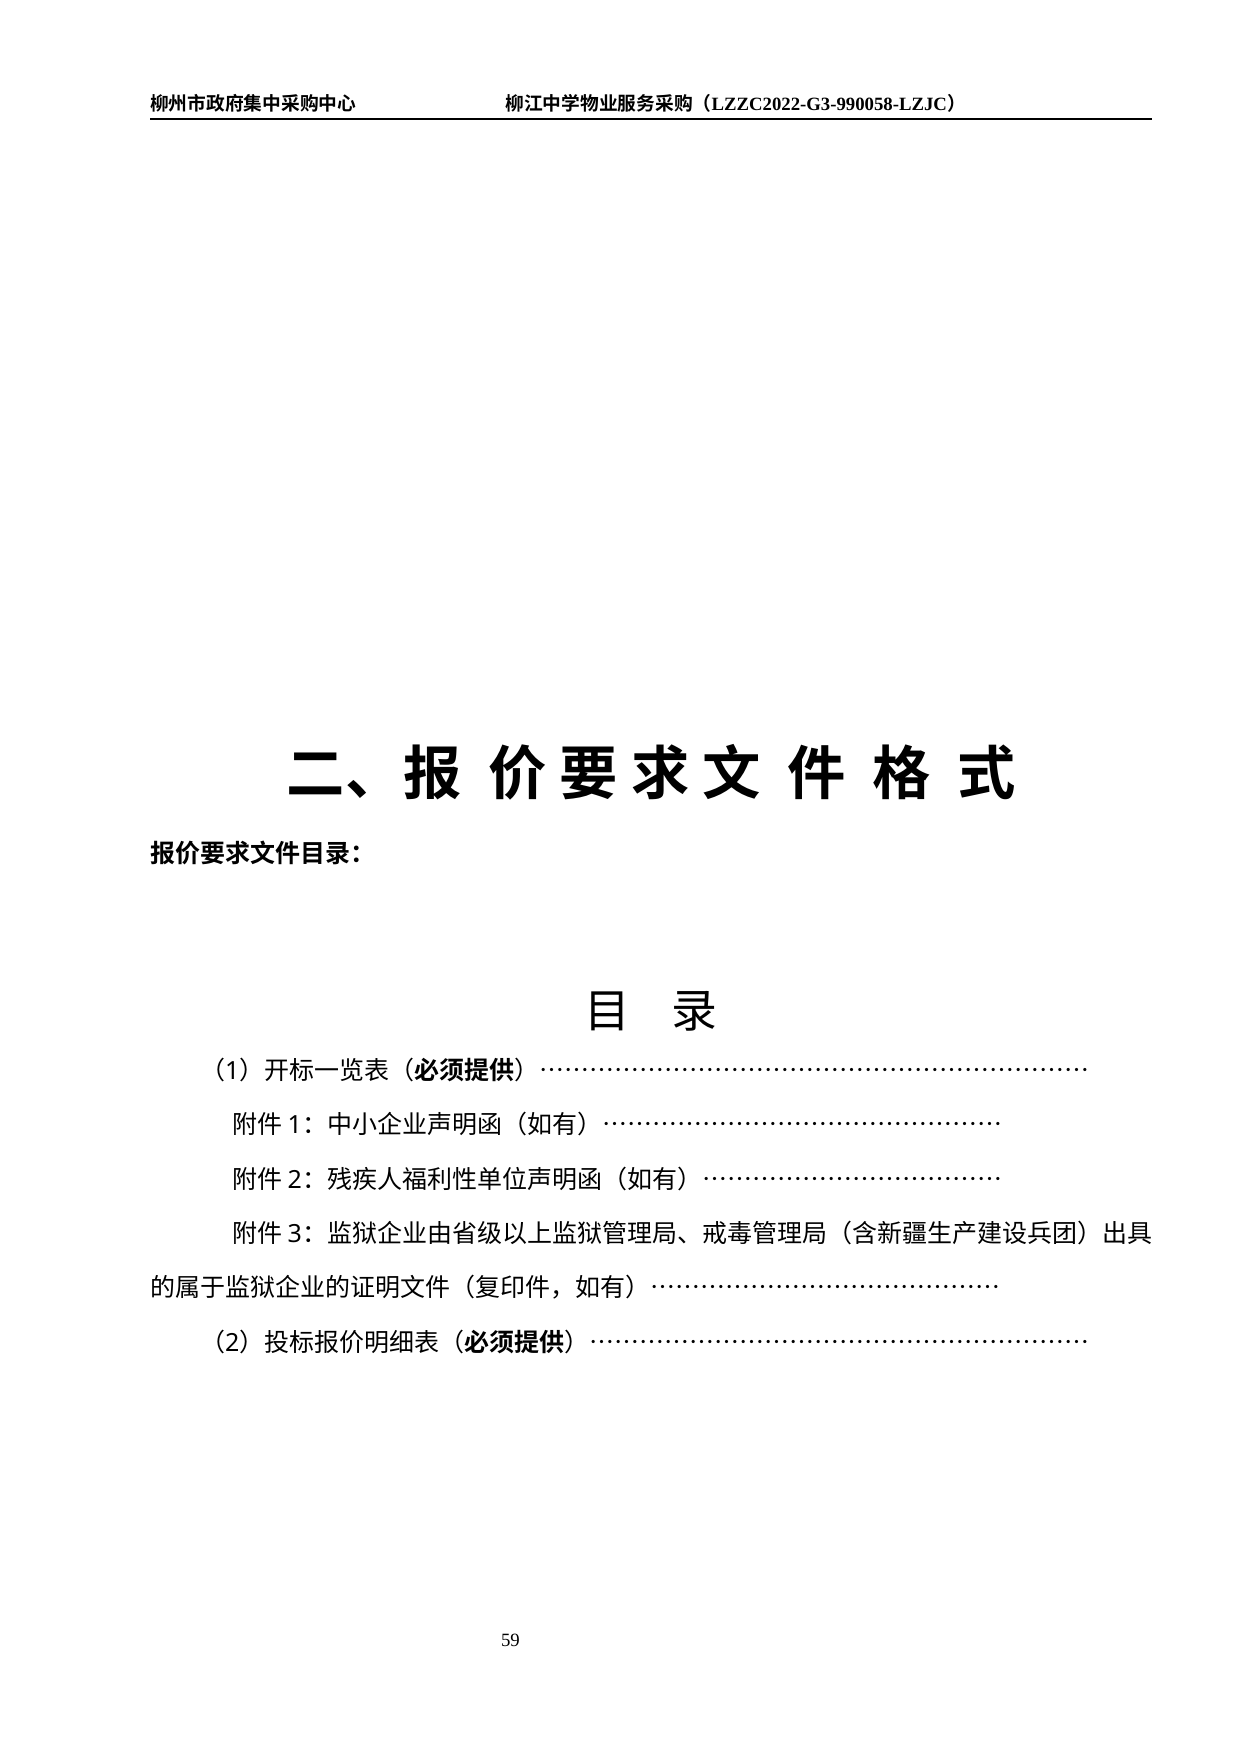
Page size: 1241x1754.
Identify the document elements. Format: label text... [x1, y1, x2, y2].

text 附件2：残疾人福利性单位声明函（如有）……………………………… [150, 1159, 1152, 1195]
text （2）投标报价明细表（必须提供）…………………………………………………… [150, 1322, 1152, 1358]
text （1）开标一览表（必须提供）………………………………………………………… [150, 1050, 1152, 1087]
text 报价要求文件目录： [150, 829, 1152, 871]
text 附件3：监狱企业由省级以上监狱管理局、戒毒管理局（含新疆生产建设兵团）出具的属于监狱企业的证明文件（复印件，如有）…………………………………… [150, 1213, 1152, 1304]
text 二、报 价 要 求 文 件 格 式 [150, 727, 1152, 812]
text 目 录 [150, 974, 1152, 1041]
text 附件1：中小企业声明函（如有）………………………………………… [150, 1105, 1152, 1141]
